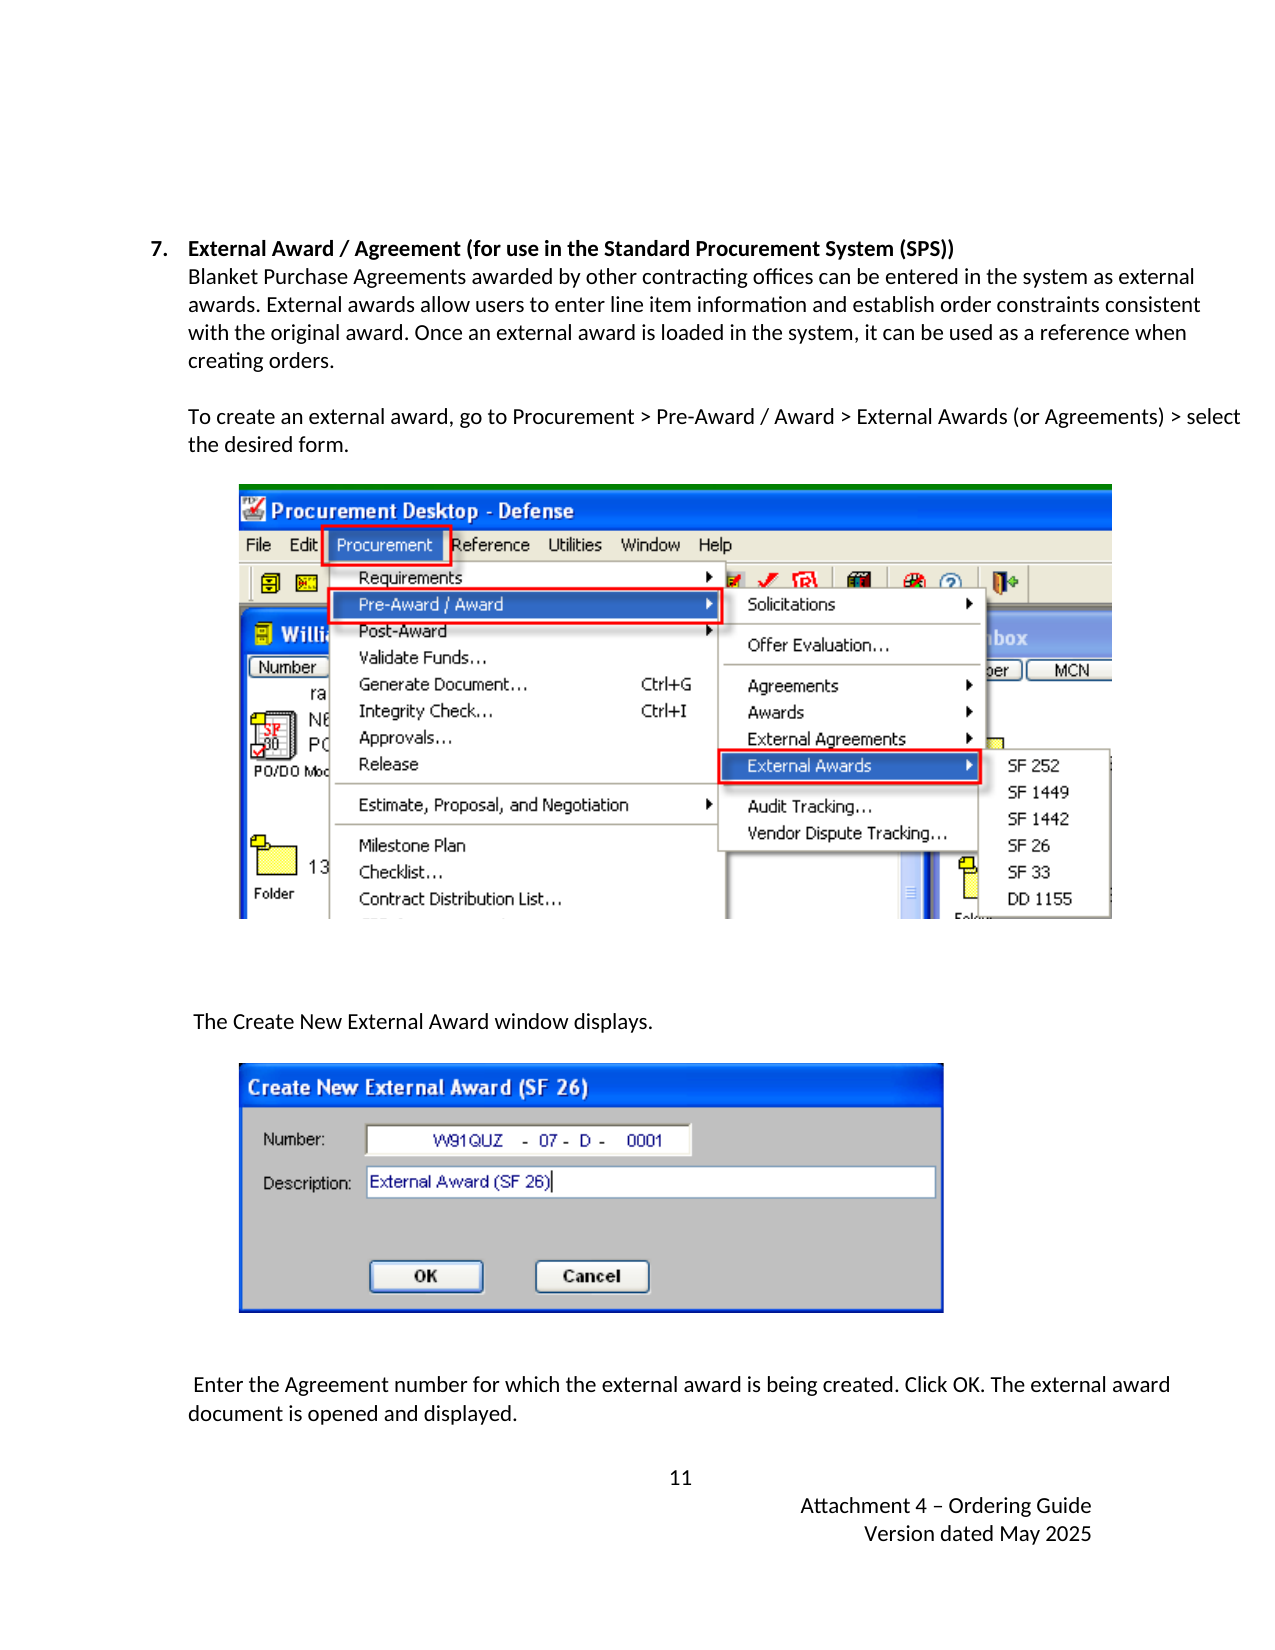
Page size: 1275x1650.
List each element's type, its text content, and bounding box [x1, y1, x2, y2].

text Blanket Purchase Agreements awarded by other contracting offices can be entered in the system as external awards. External awards allow users to enter line item information and establish order constraints consistent with the original award. Once an external award is loaded in the system, it can be used as a reference when creating orders. [188, 262, 1243, 374]
text Enter the Agreement number for which the external award is being created. Click OK. The external award document is opened and displayed. [188, 1371, 1243, 1427]
text The Create New External Award window displays. [188, 1007, 1243, 1035]
list External Award / Agreement (for use in the Standard Procurement System (SPS)) [150, 234, 1243, 262]
text To create an external award, go to Procurement > Pre-Award / Award > External Awards (or Agreements) > select the desired form. [188, 402, 1243, 458]
